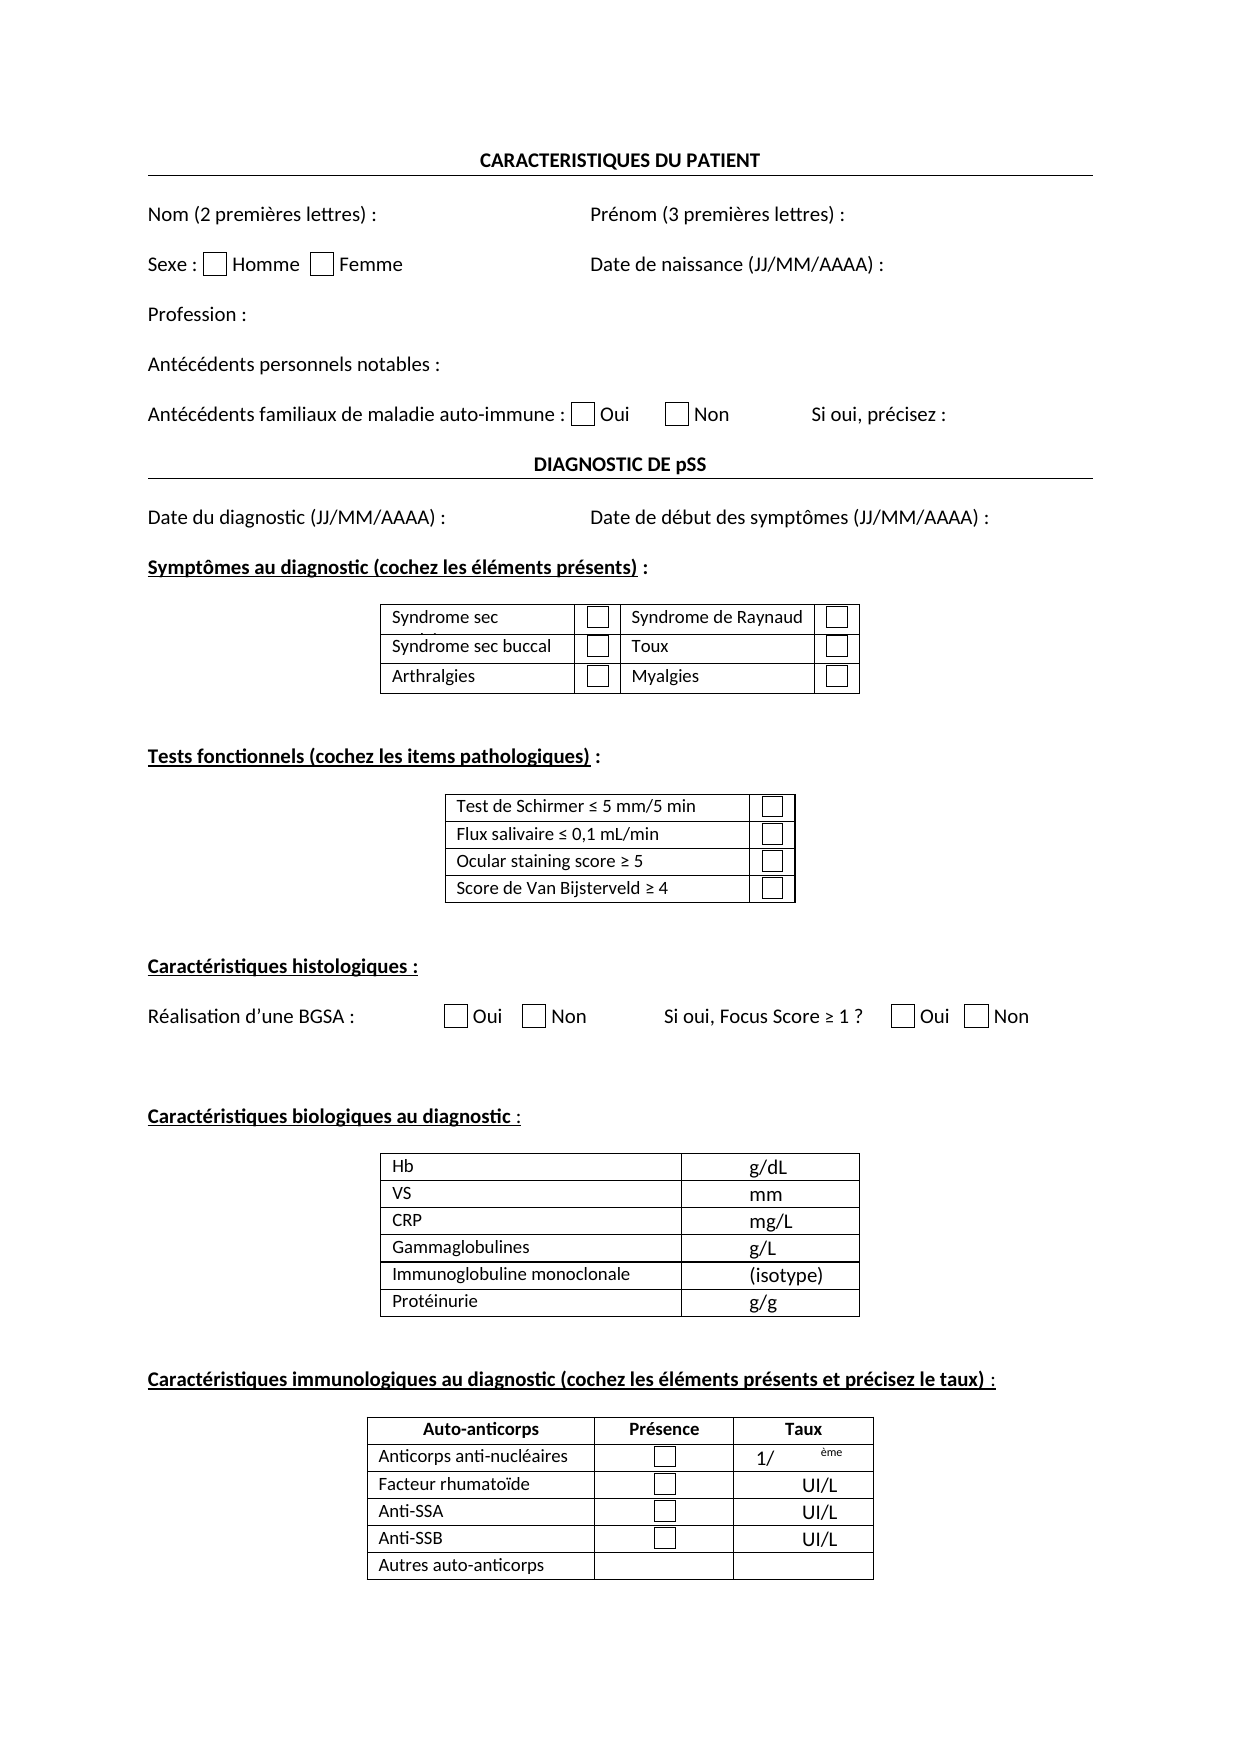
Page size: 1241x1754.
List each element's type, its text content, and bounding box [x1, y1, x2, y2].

table_cell [595, 1526, 733, 1552]
table_cell [595, 1472, 733, 1498]
table_cell [575, 635, 620, 663]
table_cell [750, 822, 794, 848]
table_cell Anticorps anti-nucléaires [368, 1445, 594, 1471]
table_cell Anti-SSA [368, 1499, 594, 1525]
text Sexe : Homme Femme Date de naissance (JJ/MM/AAAA) : [148, 251, 1093, 276]
table_header Hb [381, 1154, 681, 1180]
table_cell Flux salivaire ≤ 0,1 mL/min [446, 822, 749, 848]
table_cell [595, 1445, 733, 1471]
table_header Auto-anticorps [368, 1418, 594, 1444]
table_cell CRP [381, 1208, 681, 1234]
text Symptômes au diagnostic (cochez les éléments présents) : [148, 554, 1093, 579]
table_cell Ocular staining score ≥ 5 [446, 849, 749, 875]
table_cell [734, 1553, 873, 1579]
table_cell mm [682, 1181, 859, 1207]
text Caractéristiques biologiques au diagnostic : [148, 1103, 1093, 1128]
table_cell [575, 664, 620, 693]
table_cell [815, 635, 859, 663]
table_header [575, 605, 620, 633]
text Nom (2 premières lettres) : Prénom (3 premières lettres) : [148, 201, 1093, 226]
text CARACTERISTIQUES DU PATIENT [148, 148, 1093, 175]
text Caractéristiques immunologiques au diagnostic (cochez les éléments présents et précisez le taux) : [148, 1367, 1093, 1392]
table_cell [815, 664, 859, 693]
table_cell [595, 1499, 733, 1525]
table_cell g/L [682, 1235, 859, 1261]
table_cell mg/L [682, 1208, 859, 1234]
table_cell 1/ ème [734, 1445, 873, 1471]
table_cell Autres auto-anticorps [368, 1553, 594, 1579]
table_cell Anti-SSB [368, 1526, 594, 1552]
table_header Présence [595, 1418, 733, 1444]
table_cell UI/L [734, 1499, 873, 1525]
table_cell Toux [621, 635, 814, 663]
table_header Syndrome sec oculaire [381, 605, 574, 633]
text Caractéristiques histologiques : [148, 953, 1093, 978]
table_header Taux [734, 1418, 873, 1444]
table_cell Score de Van Bijsterveld ≥ 4 [446, 876, 749, 902]
table_cell Facteur rhumatoïde [368, 1472, 594, 1498]
table_cell (isotype) [682, 1263, 859, 1288]
table_header Test de Schirmer ≤ 5 mm/5 min [446, 795, 749, 821]
table_header [815, 605, 859, 633]
table_cell Myalgies [621, 664, 814, 693]
table_cell Arthralgies [381, 664, 574, 693]
table_header [750, 795, 794, 821]
text Antécédents personnels notables : [148, 351, 1093, 376]
table_cell UI/L [734, 1526, 873, 1552]
table_cell [595, 1553, 733, 1579]
table_cell g/g [682, 1290, 859, 1316]
table_cell [750, 876, 794, 902]
table_cell Protéinurie [381, 1290, 681, 1316]
table_cell [750, 849, 794, 875]
text DIAGNOSTIC DE pSS [148, 451, 1093, 478]
text Date du diagnostic (JJ/MM/AAAA) : Date de début des symptômes (JJ/MM/AAAA) : [148, 504, 1093, 529]
table_cell Immunoglobuline monoclonale [381, 1263, 681, 1288]
table_header g/dL [682, 1154, 859, 1180]
table_cell Gammaglobulines [381, 1235, 681, 1261]
table_cell UI/L [734, 1472, 873, 1498]
text Tests fonctionnels (cochez les items pathologiques) : [148, 744, 1093, 769]
text Réalisation d’une BGSA : Oui Non Si oui, Focus Score ≥ 1 ? Oui Non [148, 1003, 1093, 1028]
text Antécédents familiaux de maladie auto-immune : Oui Non Si oui, précisez : [148, 401, 1093, 426]
text Profession : [148, 301, 1093, 326]
table_header Syndrome de Raynaud [621, 605, 814, 633]
table_cell VS [381, 1181, 681, 1207]
table_cell Syndrome sec buccal [381, 635, 574, 663]
